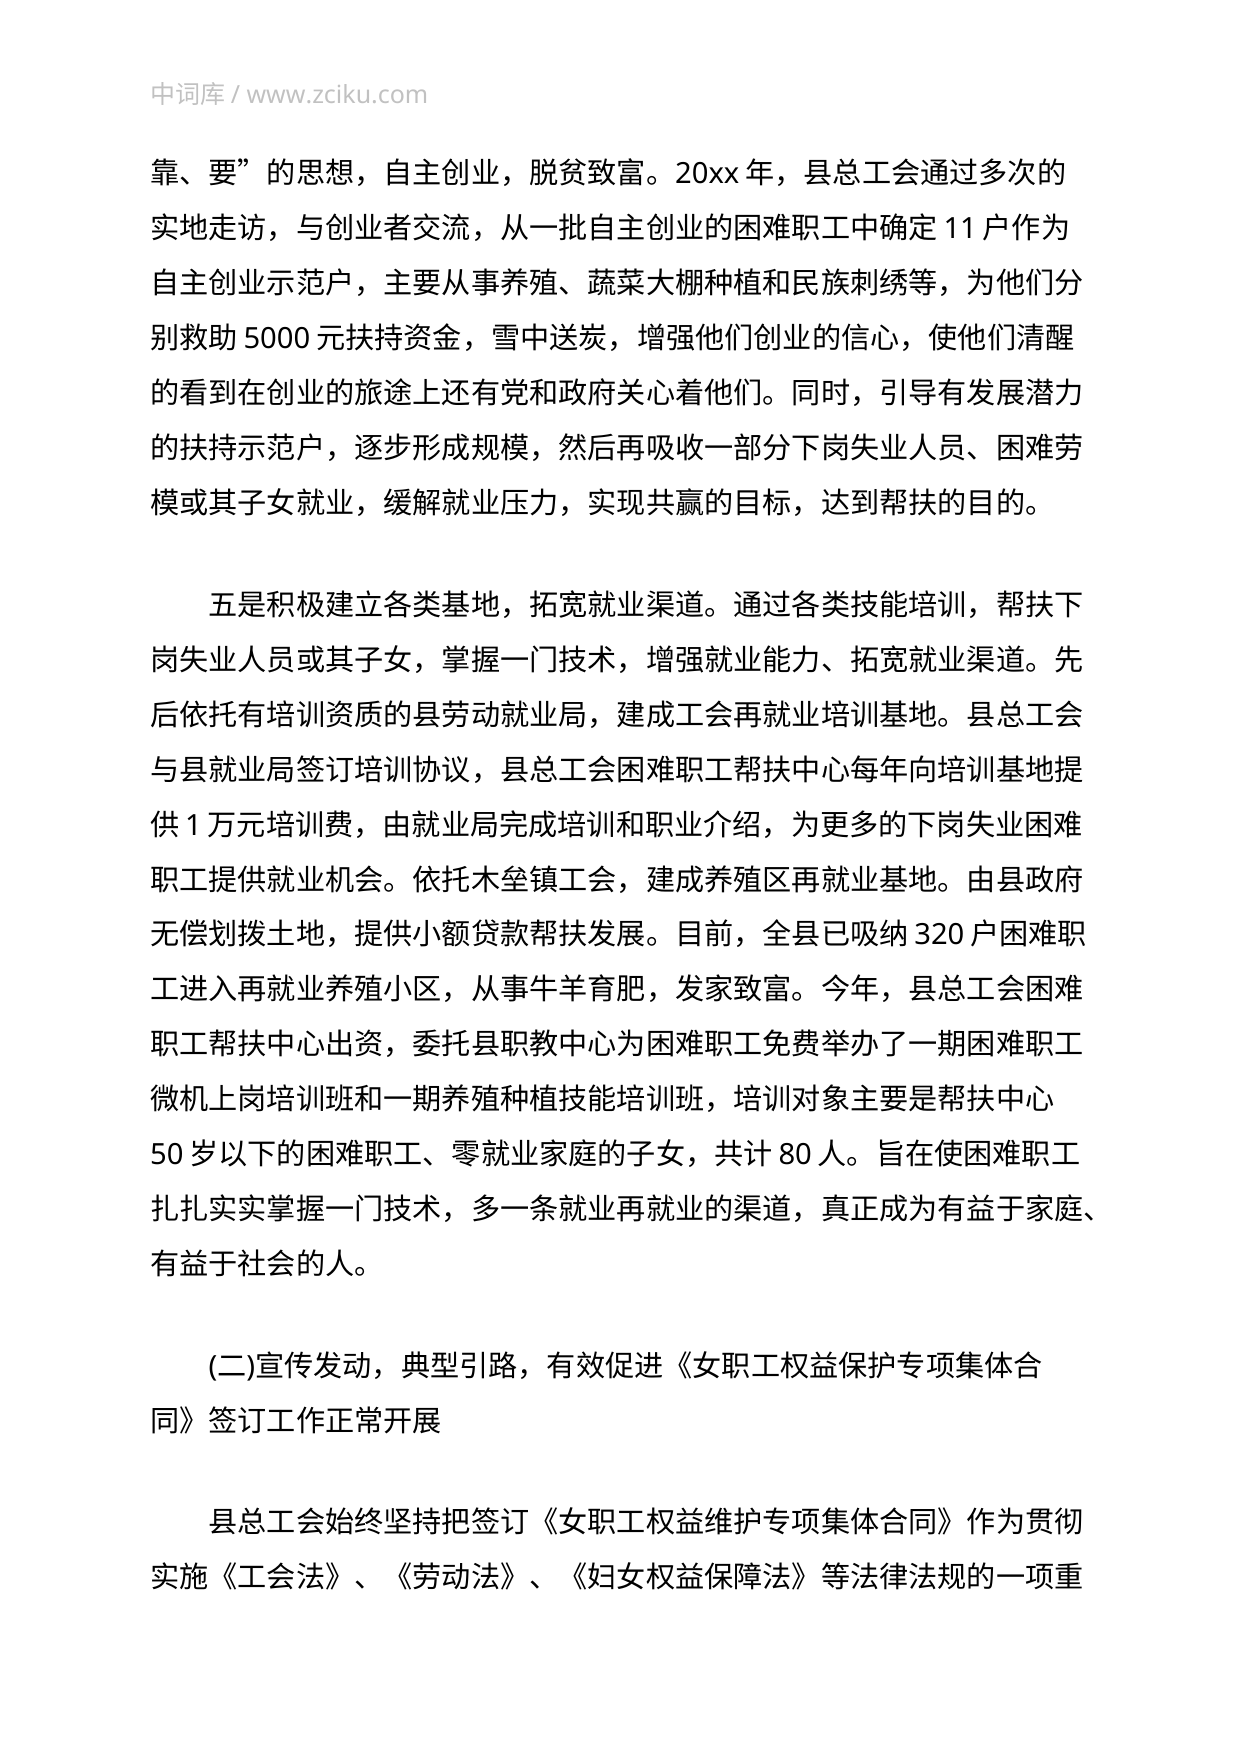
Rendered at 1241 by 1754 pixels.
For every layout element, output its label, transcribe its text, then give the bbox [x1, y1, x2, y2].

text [150, 1499, 1090, 1596]
text (二)宣传发动，典型引路，有效促进《女职工权益保护专项集体合同》签订工作正常开展 [150, 1342, 1090, 1439]
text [150, 150, 1090, 522]
text 五是积极建立各类基地，拓宽就业渠道。通过各类技能培训，帮扶下岗失业人员或其子女，掌握一门技术，增强就业能力、拓宽就业渠道。先后依托有培训资质的县劳动就业局，建成工会再就业培训基地。县总工会与县就业局签订培训协议，县总工会困难职工帮扶中心每年向培训基地提供1万元培训费，由就业局完成培训和职业介绍，为更多的下岗失业困难职工提供就业机会。依托木垒镇工会，建成养殖区再就业基地。由县政府无偿划拨土地，提供小额贷款帮扶发展。目前，全县已吸纳320户困难职工进入再就业养殖小区，从事牛羊育肥，发家致富。今年，县总工会困难职工帮扶中心出资，委托县职教中心为困难职工免费举办了一期困难职工微机上岗培训班和一期养殖种植技能培训班，培训对象主要是帮扶中心50岁以下的困难职工、零就业家庭的子女，共计80人。旨在使困难职工扎扎实实掌握一门技术，多一条就业再就业的渠道，真正成为有益于家庭、有益于社会的人。 [150, 581, 1090, 1283]
